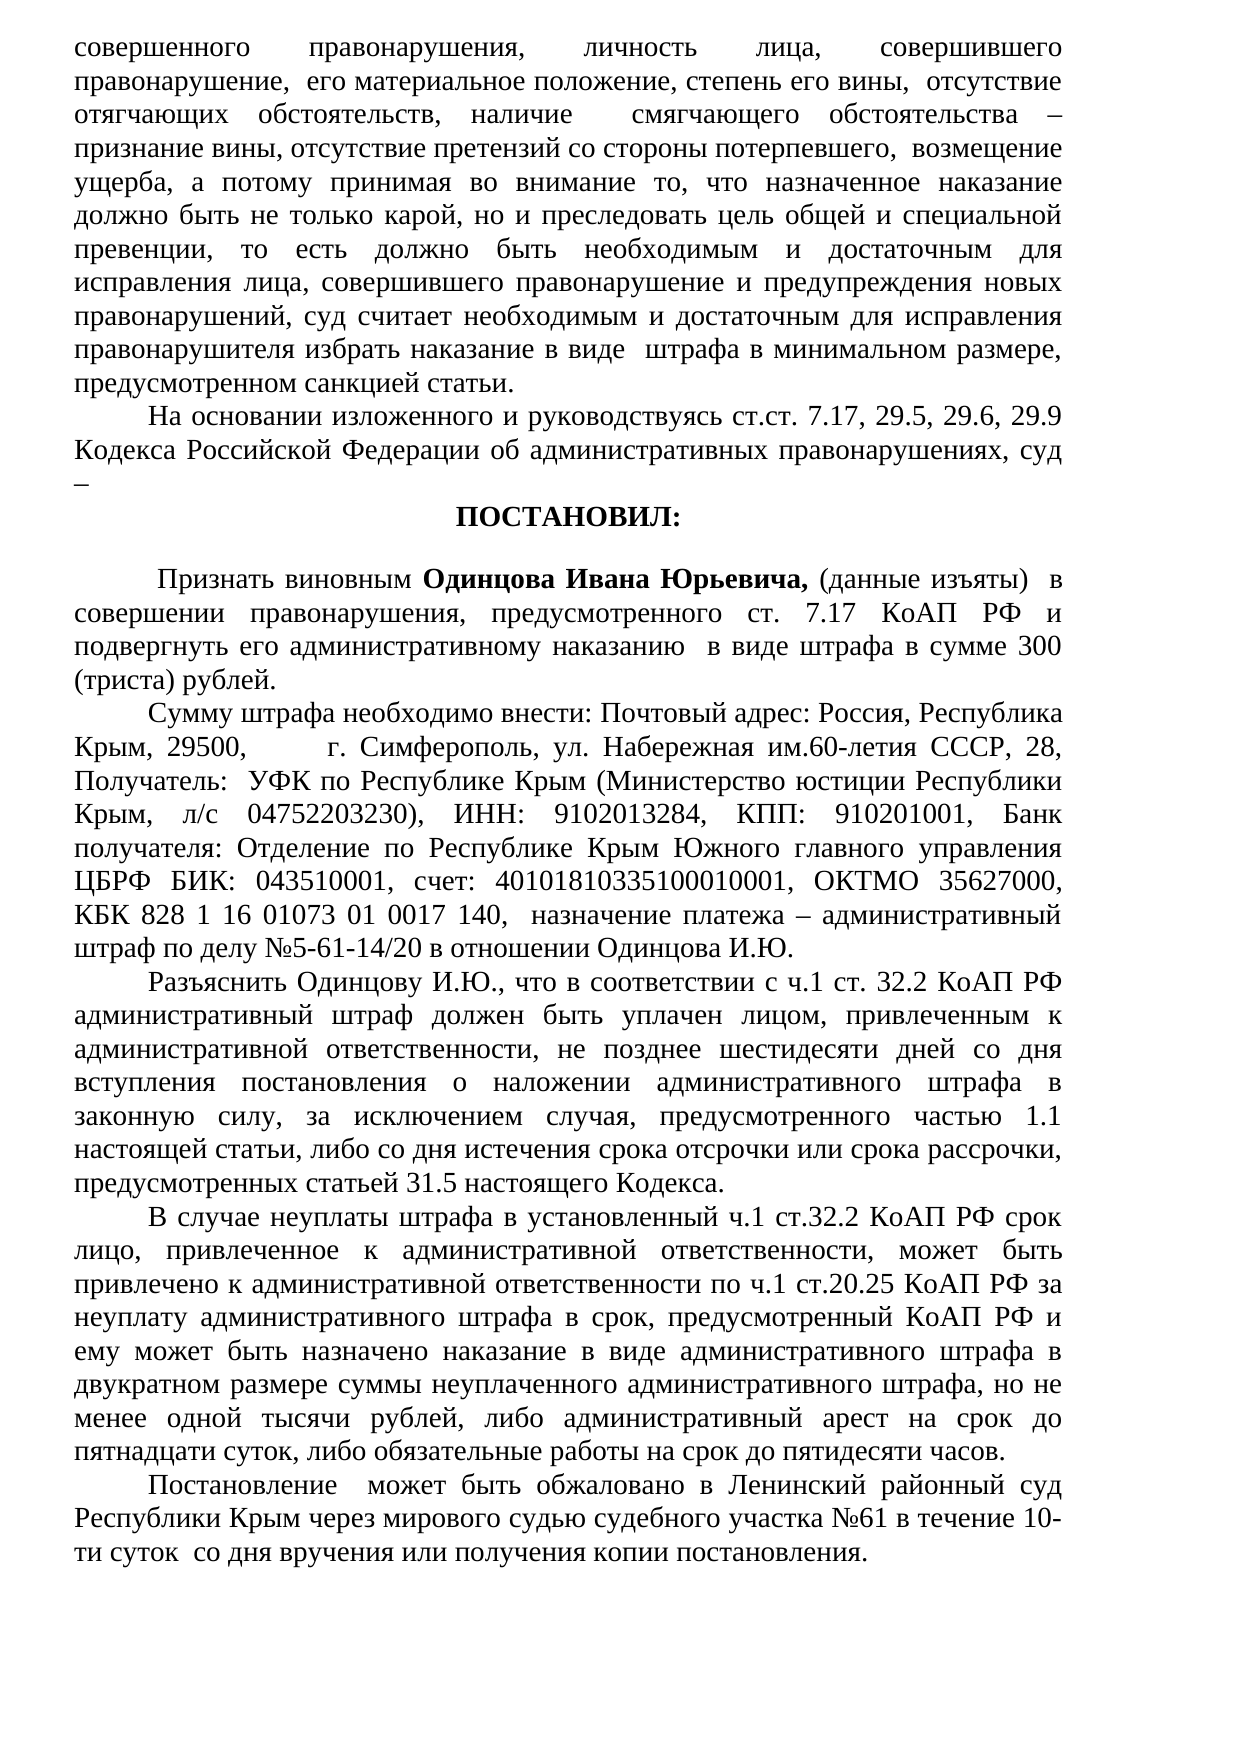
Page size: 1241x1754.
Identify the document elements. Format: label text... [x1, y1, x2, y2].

text ПОСТАНОВИЛ: [74, 499, 1063, 533]
text На основании изложенного и руководствуясь ст.ст. 7.17, 29.5, 29.6, 29.9 Кодекса Российской Федерации об административных правонарушениях, суд – [74, 398, 1063, 499]
text Признать виновным Одинцова Ивана Юрьевича, (данные изъяты) в совершении правонарушения, предусмотренного ст. 7.17 КоАП РФ и подвергнуть его административному наказанию в виде штрафа в сумме 300 (триста) рублей. [74, 561, 1063, 696]
text Разъяснить Одинцову И.Ю., что в соответствии с ч.1 ст. 32.2 КоАП РФ административный штраф должен быть уплачен лицом, привлеченным к административной ответственности, не позднее шестидесяти дней со дня вступления постановления о наложении административного штрафа в законную силу, за исключением случая, предусмотренного частью 1.1 настоящей статьи, либо со дня истечения срока отсрочки или срока рассрочки, предусмотренных статьей 31.5 настоящего Кодекса. [74, 964, 1063, 1199]
text Сумму штрафа необходимо внести: Почтовый адрес: Россия, Республика Крым, 29500, г. Симферополь, ул. Набережная им.60-летия СССР, 28, Получатель: УФК по Республике Крым (Министерство юстиции Республики Крым, л/с 04752203230), ИНН: 9102013284, КПП: 910201001, Банк получателя: Отделение по Республике Крым Южного главного управления ЦБРФ БИК: 043510001, счет: 40101810335100010001, ОКТМО 35627000, КБК 828 1 16 01073 01 0017 140, назначение платежа – административный штраф по делу №5-61-14/20 в отношении Одинцова И.Ю. [74, 696, 1063, 964]
text Постановление может быть обжаловано в Ленинский районный суд Республики Крым через мирового судью судебного участка №61 в течение 10-ти суток со дня вручения или получения копии постановления. [74, 1467, 1063, 1568]
text В случае неуплаты штрафа в установленный ч.1 ст.32.2 КоАП РФ срок лицо, привлеченное к административной ответственности, может быть привлечено к административной ответственности по ч.1 ст.20.25 КоАП РФ за неуплату административного штрафа в срок, предусмотренный КоАП РФ и ему может быть назначено наказание в виде административного штрафа в двукратном размере суммы неуплаченного административного штрафа, но не менее одной тысячи рублей, либо административный арест на срок до пятнадцати суток, либо обязательные работы на срок до пятидесяти часов. [74, 1199, 1063, 1467]
